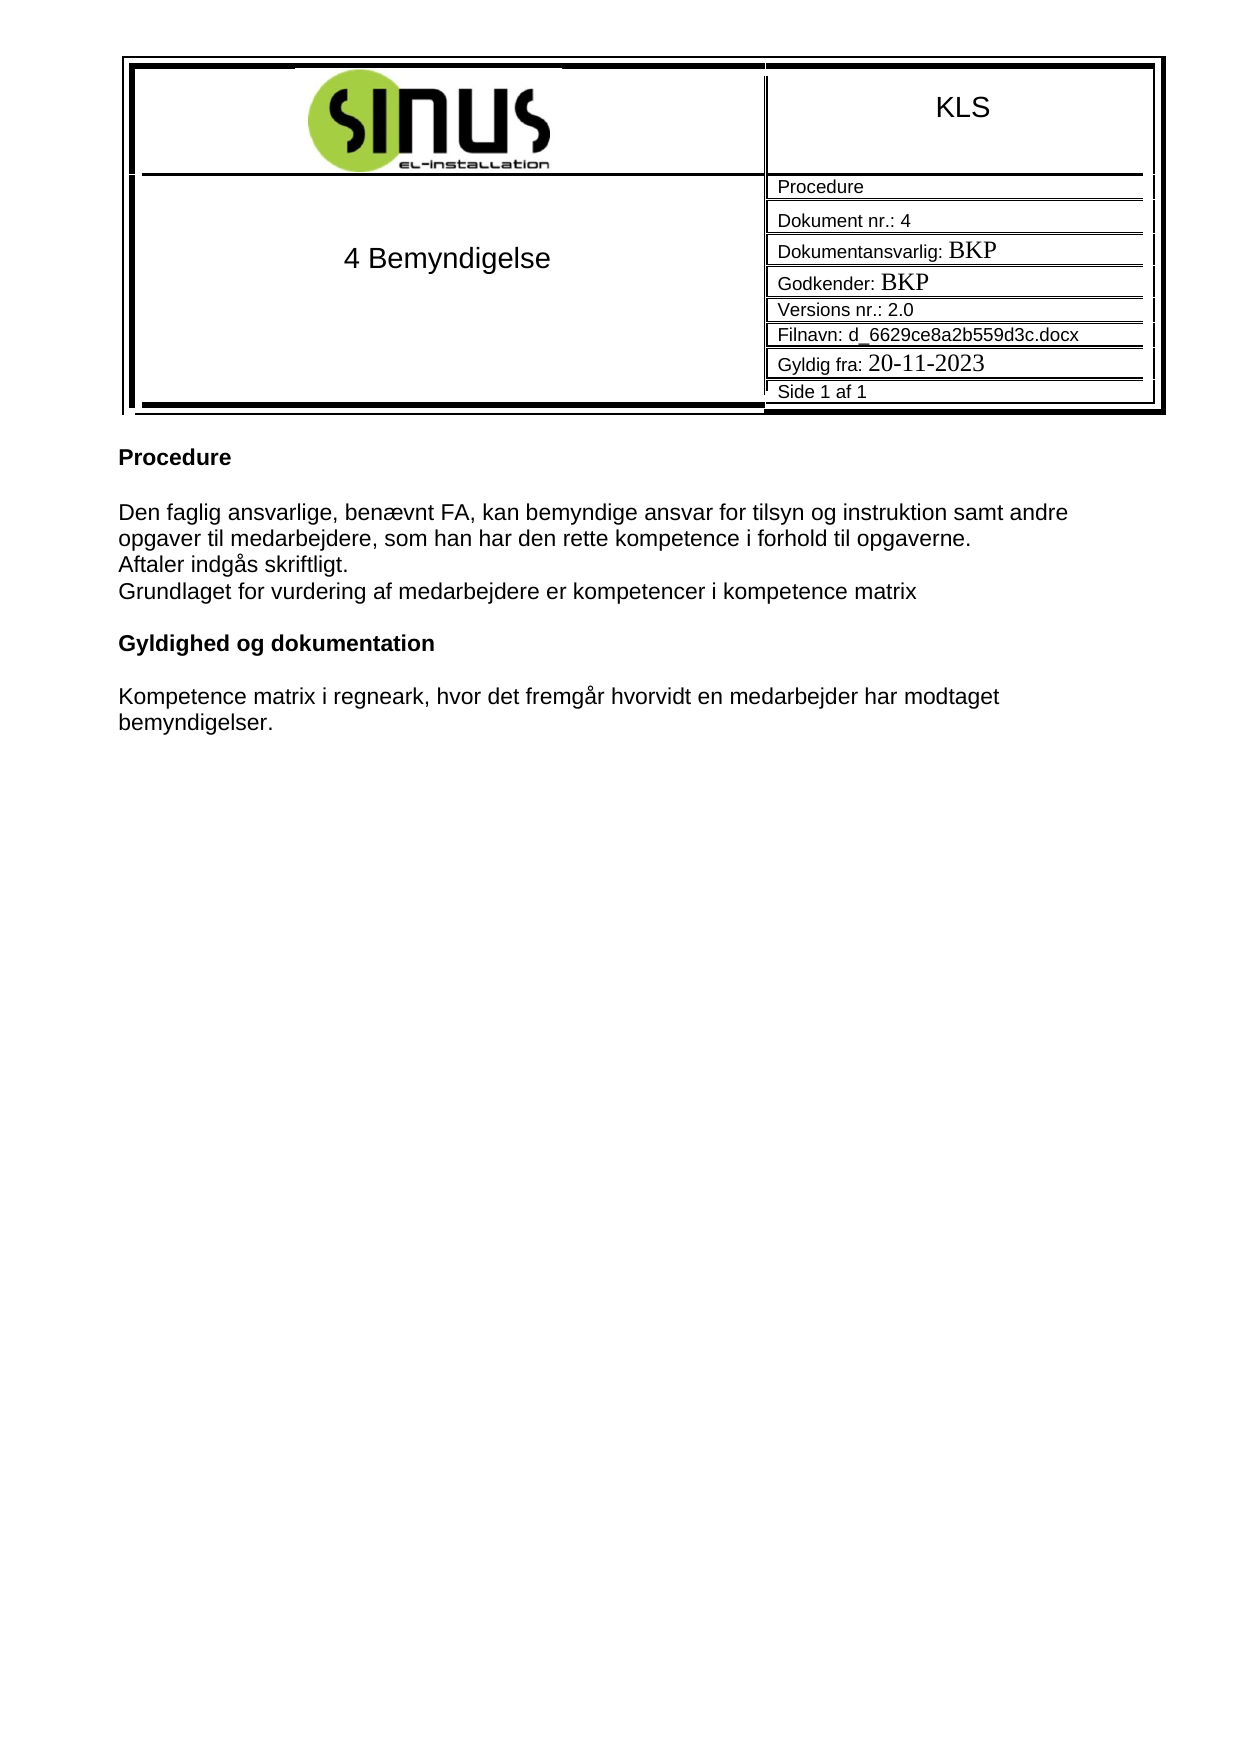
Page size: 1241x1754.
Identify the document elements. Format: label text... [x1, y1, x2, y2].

text Den faglig ansvarlige, benævnt FA, kan bemyndige ansvar for tilsyn og instruktion samt andre opgaver til medarbejdere, som han har den rette kompetence i forhold til opgaverne. [118, 498, 1152, 551]
text Aftaler indgås skriftligt. [118, 551, 1152, 578]
picture [295, 68, 563, 173]
text Kompetence matrix i regneark, hvor det fremgår hvorvidt en medarbejder har modtaget bemyndigelser. [118, 683, 1152, 736]
text Procedure [118, 443, 1152, 498]
text Grundlaget for vurdering af medarbejdere er kompetencer i kompetence matrix [118, 578, 1152, 604]
text Gyldighed og dokumentation [118, 630, 1152, 657]
